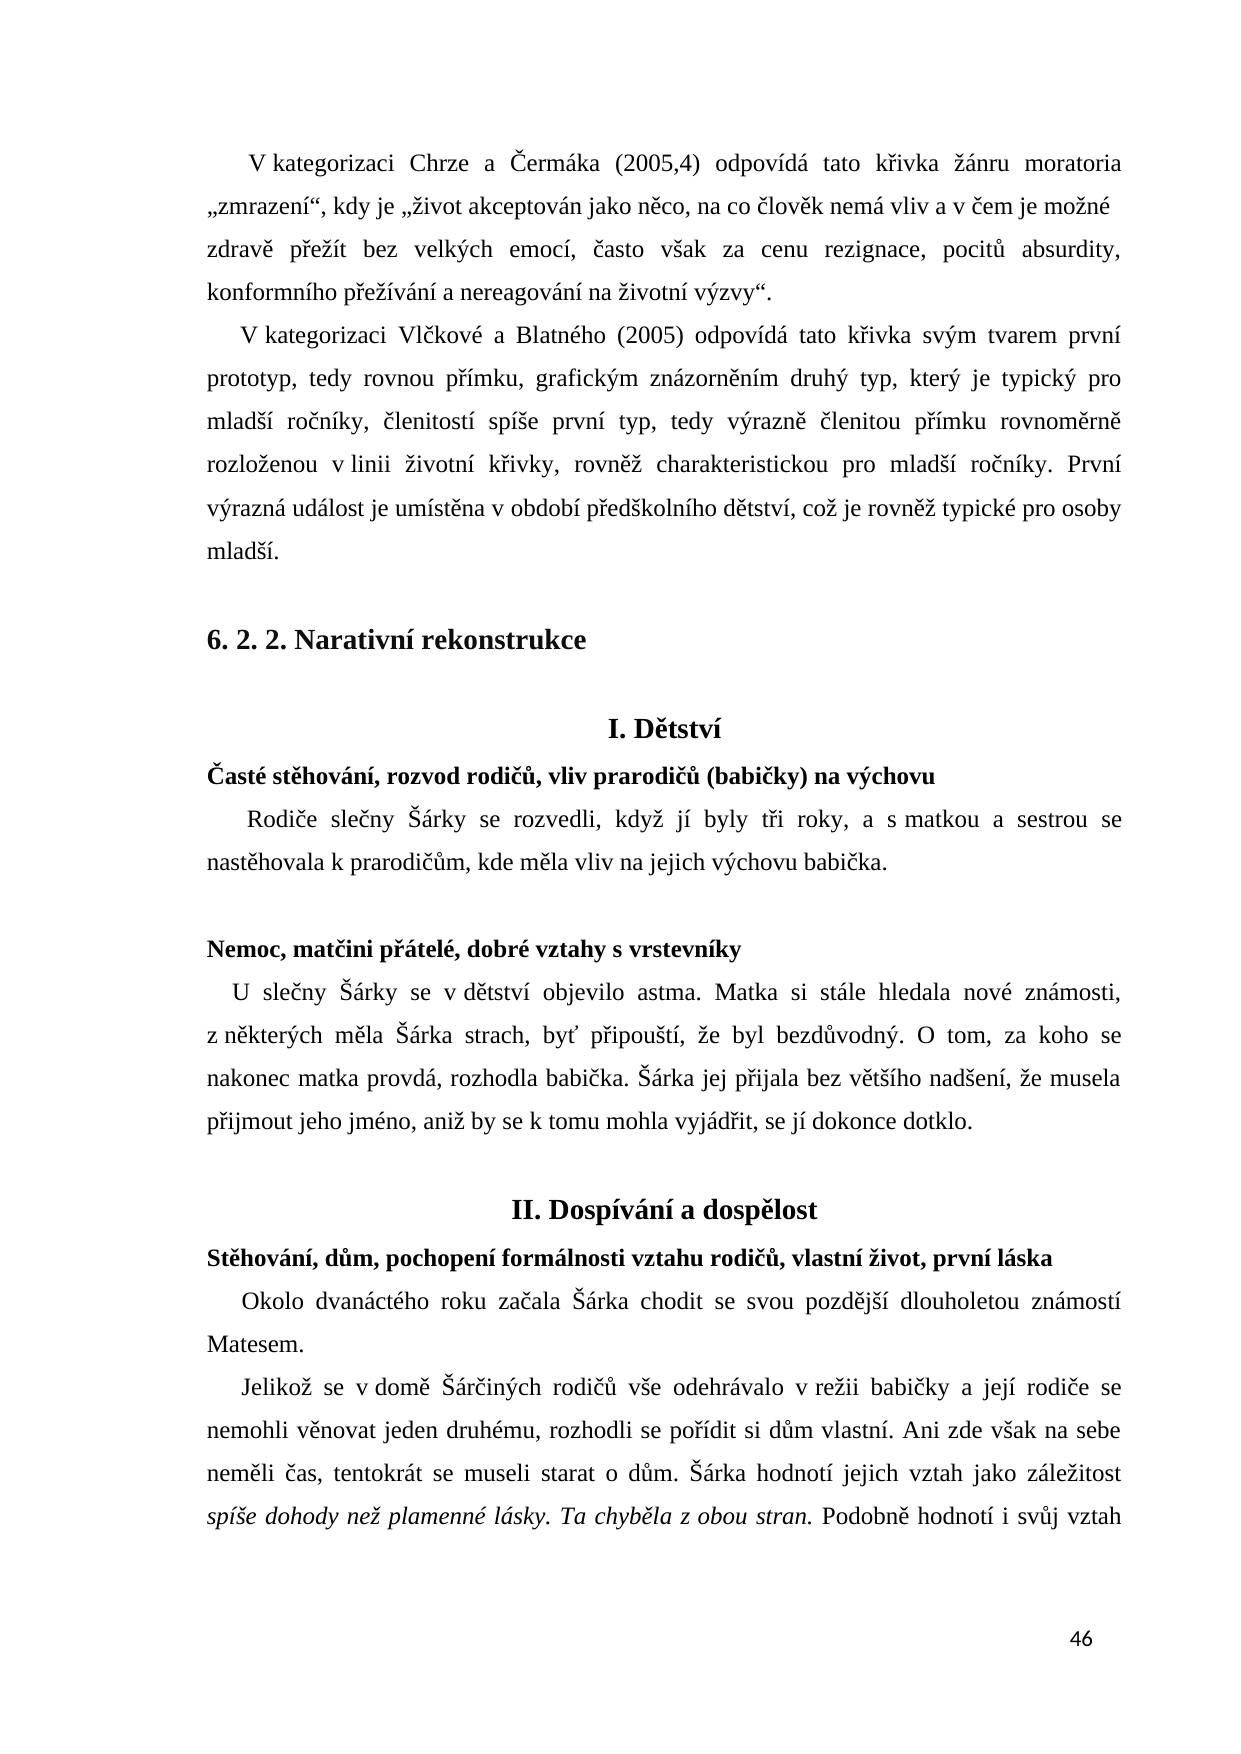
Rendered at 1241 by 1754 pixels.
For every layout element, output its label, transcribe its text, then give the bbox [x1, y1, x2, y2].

text Stěhování, dům, pochopení formálnosti vztahu rodičů, vlastní život, první láska [207, 1243, 1122, 1271]
text II. Dospívání a dospělost [207, 1192, 1122, 1226]
text Rodiče slečny Šárky se rozvedli, když jí byly tři roky, a s matkou a sestrou se nastěhovala k prarodičům, kde měla vliv na jejich výchovu babička. [207, 804, 1122, 876]
text Nemoc, matčini přátelé, dobré vztahy s vrstevníky [207, 934, 1122, 962]
text Časté stěhování, rozvod rodičů, vliv prarodičů (babičky) na výchovu [207, 761, 1122, 790]
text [207, 1372, 1122, 1530]
text V kategorizaci Chrze a Čermáka (2005,4) odpovídá tato křivka žánru moratoria „zmrazení“, kdy je „život akceptován jako něco, na co člověk nemá vliv a v čem je možné [207, 148, 1122, 219]
subtitle 6. 2. 2. Narativní rekonstrukce [207, 622, 1122, 656]
text zdravě přežít bez velkých emocí, často však za cenu rezignace, pocitů absurdity, konformního přežívání a nereagování na životní výzvy“. [207, 234, 1122, 306]
text Okolo dvanáctého roku začala Šárka chodit se svou pozdější dlouholetou známostí Matesem. [207, 1286, 1122, 1358]
text V kategorizaci Vlčkové a Blatného (2005) odpovídá tato křivka svým tvarem první prototyp, tedy rovnou přímku, grafickým znázorněním druhý typ, který je typický pro mladší ročníky, členitostí spíše první typ, tedy výrazně členitou přímku rovnoměrně rozloženou v linii životní křivky, rovněž charakteristickou pro mladší ročníky. První výrazná událost je umístěna v období předškolního dětství, což je rovněž typické pro osoby mladší. [207, 320, 1122, 564]
text U slečny Šárky se v dětství objevilo astma. Matka si stále hledala nové známosti, z některých měla Šárka strach, byť připouští, že byl bezdůvodný. O tom, za koho se nakonec matka provdá, rozhodla babička. Šárka jej přijala bez většího nadšení, že musela přijmout jeho jméno, aniž by se k tomu mohla vyjádřit, se jí dokonce dotklo. [207, 977, 1122, 1135]
text I. Dětství [207, 711, 1122, 744]
